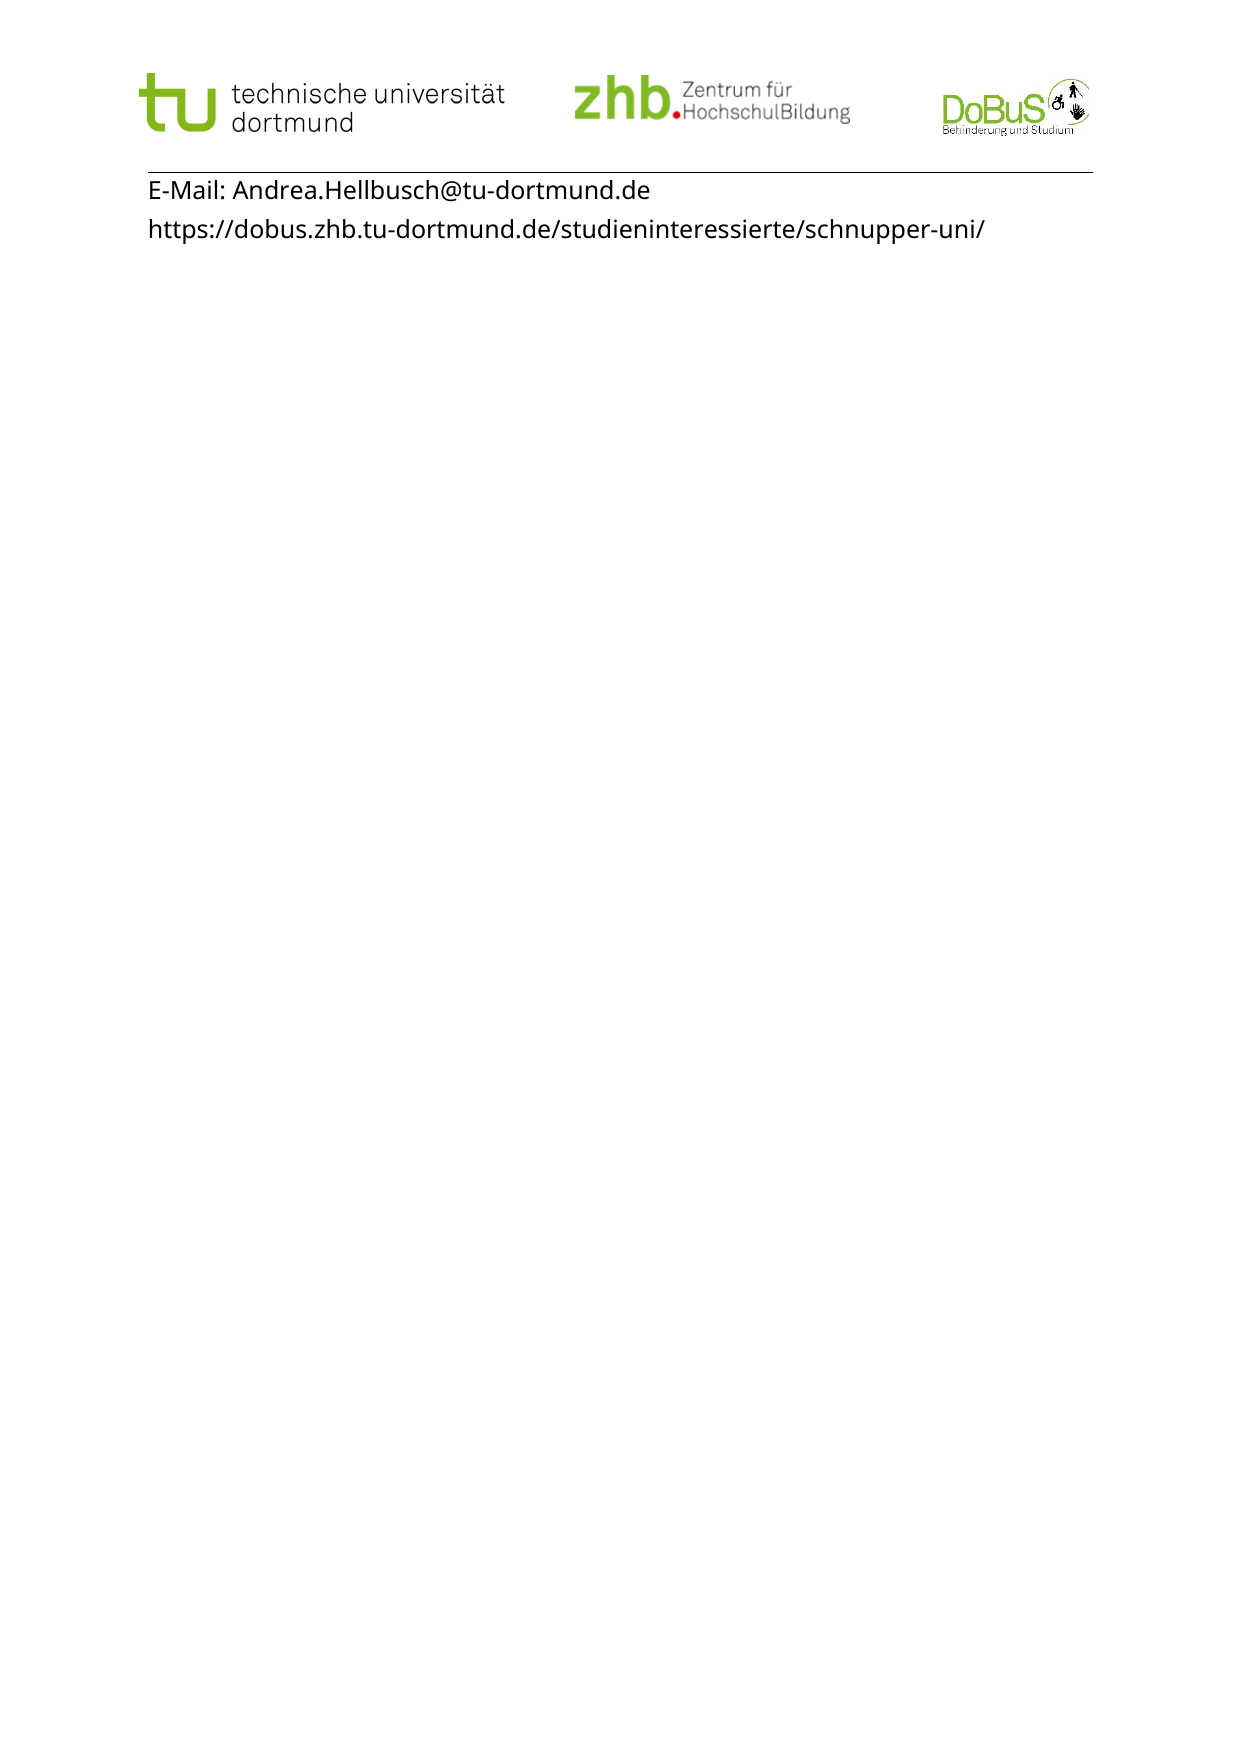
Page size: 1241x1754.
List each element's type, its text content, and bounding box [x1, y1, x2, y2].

text https://dobus.zhb.tu-dortmund.de/studieninteressierte/schnupper-uni/ [148, 212, 1093, 246]
picture [574, 75, 850, 124]
text E-Mail: Andrea.Hellbusch@tu-dortmund.de [148, 173, 1093, 207]
picture [939, 75, 1089, 135]
